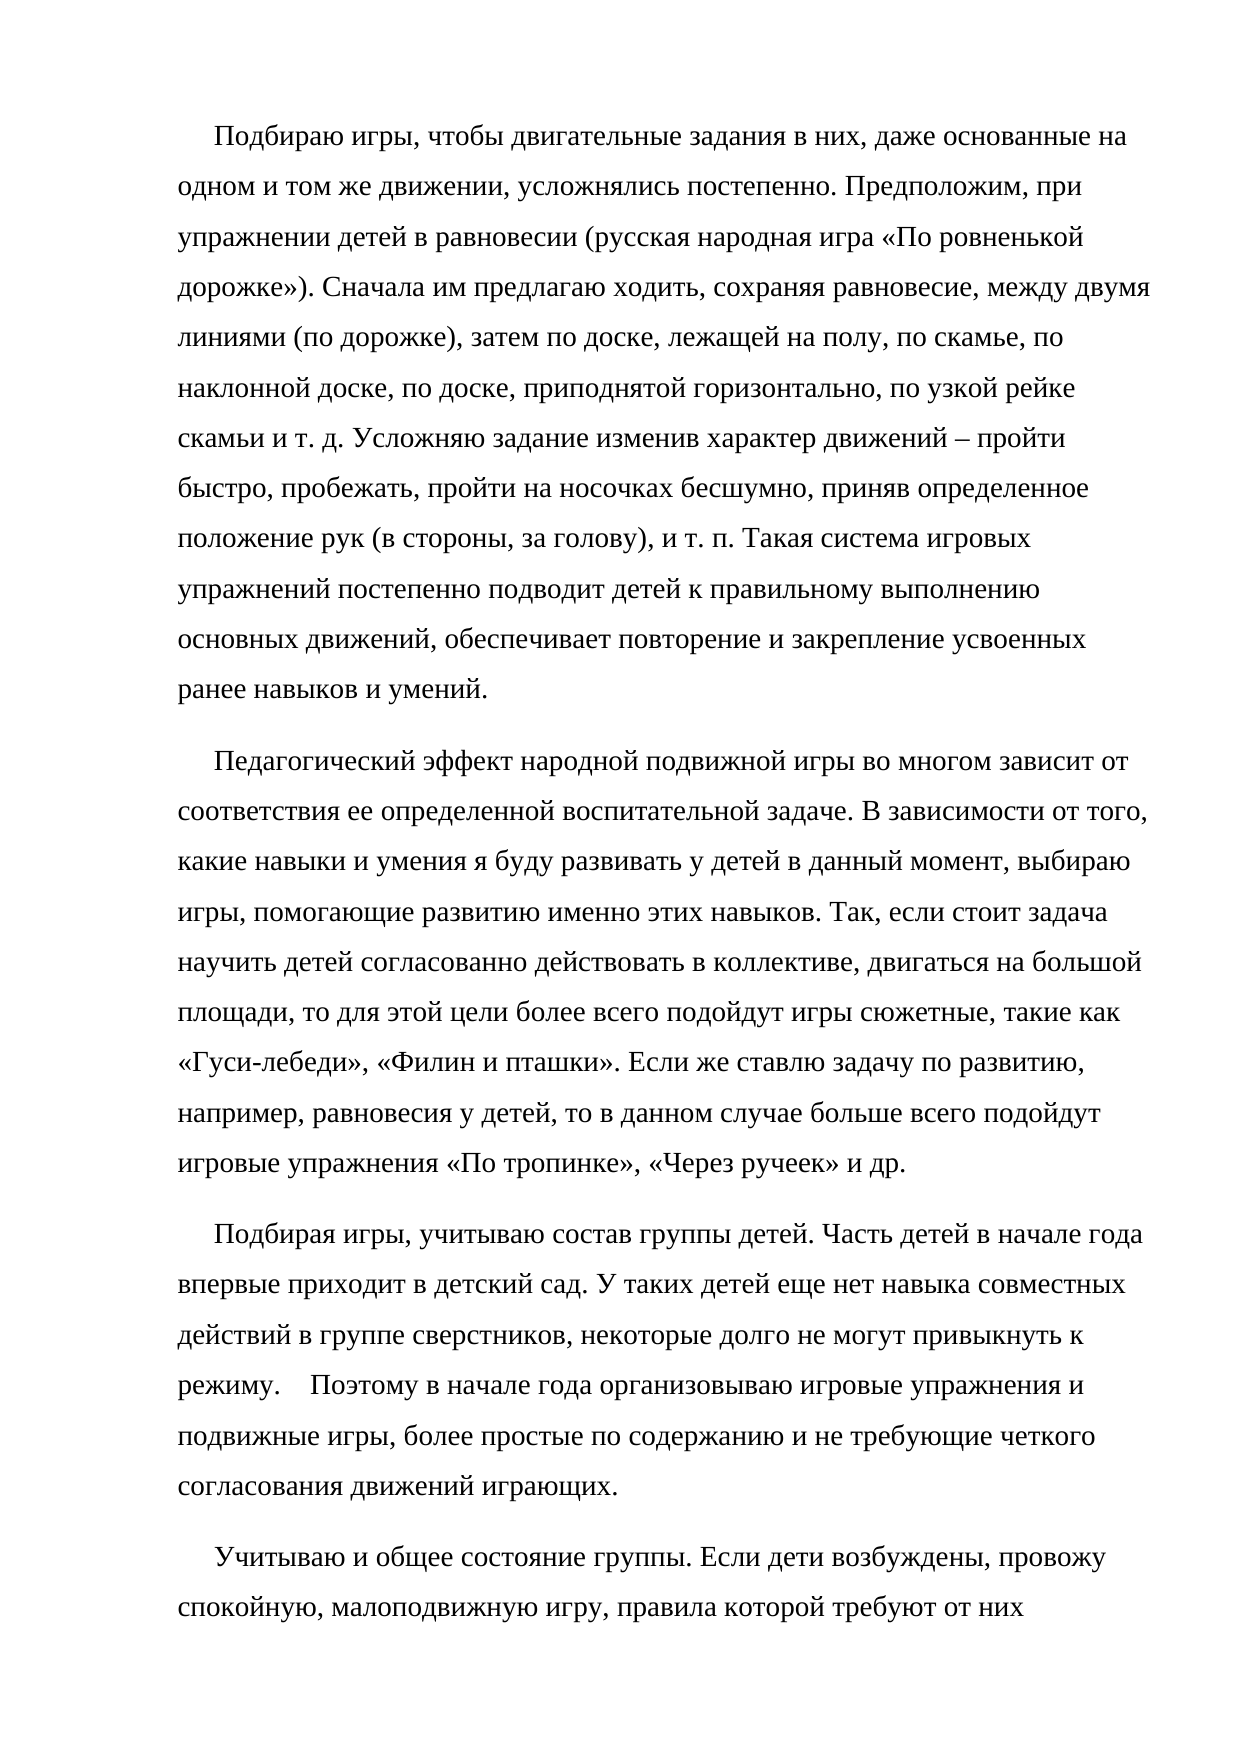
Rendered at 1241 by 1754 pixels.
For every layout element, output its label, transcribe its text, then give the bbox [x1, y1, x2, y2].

text Подбираю игры, чтобы двигательные задания в них, даже основанные на одном и том же движении, усложнялись постепенно. Предположим, при упражнении детей в равновесии (русская народная игра «По ровненькой дорожке»). Сначала им предлагаю ходить, сохраняя равновесие, между двумя линиями (по дорожке), затем по доске, лежащей на полу, по скамье, по наклонной доске, по доске, приподнятой горизонтально, по узкой рейке скамьи и т. д. Усложняю задание изменив характер движений – пройти быстро, пробежать, пройти на носочках бесшумно, приняв определенное положение рук (в стороны, за голову), и т. п. Такая система игровых упражнений постепенно подводит детей к правильному выполнению основных движений, обеспечивает повторение и закрепление усвоенных ранее навыков и умений. [177, 118, 1152, 705]
text Подбирая игры, учитываю состав группы детей. Часть детей в начале года впервые приходит в детский сад. У таких детей еще нет навыка совместных действий в группе сверстников, некоторые долго не могут привыкнуть к режиму. Поэтому в начале года организовываю игровые упражнения и подвижные игры, более простые по содержанию и не требующие четкого согласования движений играющих. [177, 1216, 1152, 1501]
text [177, 1539, 1152, 1623]
text Педагогический эффект народной подвижной игры во многом зависит от соответствия ее определенной воспитательной задаче. В зависимости от того, какие навыки и умения я буду развивать у детей в данный момент, выбираю игры, помогающие развитию именно этих навыков. Так, если стоит задача научить детей согласованно действовать в коллективе, двигаться на большой площади, то для этой цели более всего подойдут игры сюжетные, такие как «Гуси-лебеди», «Филин и пташки». Если же ставлю задачу по развитию, например, равновесия у детей, то в данном случае больше всего подойдут игровые упражнения «По тропинке», «Через ручеек» и др. [177, 743, 1152, 1179]
